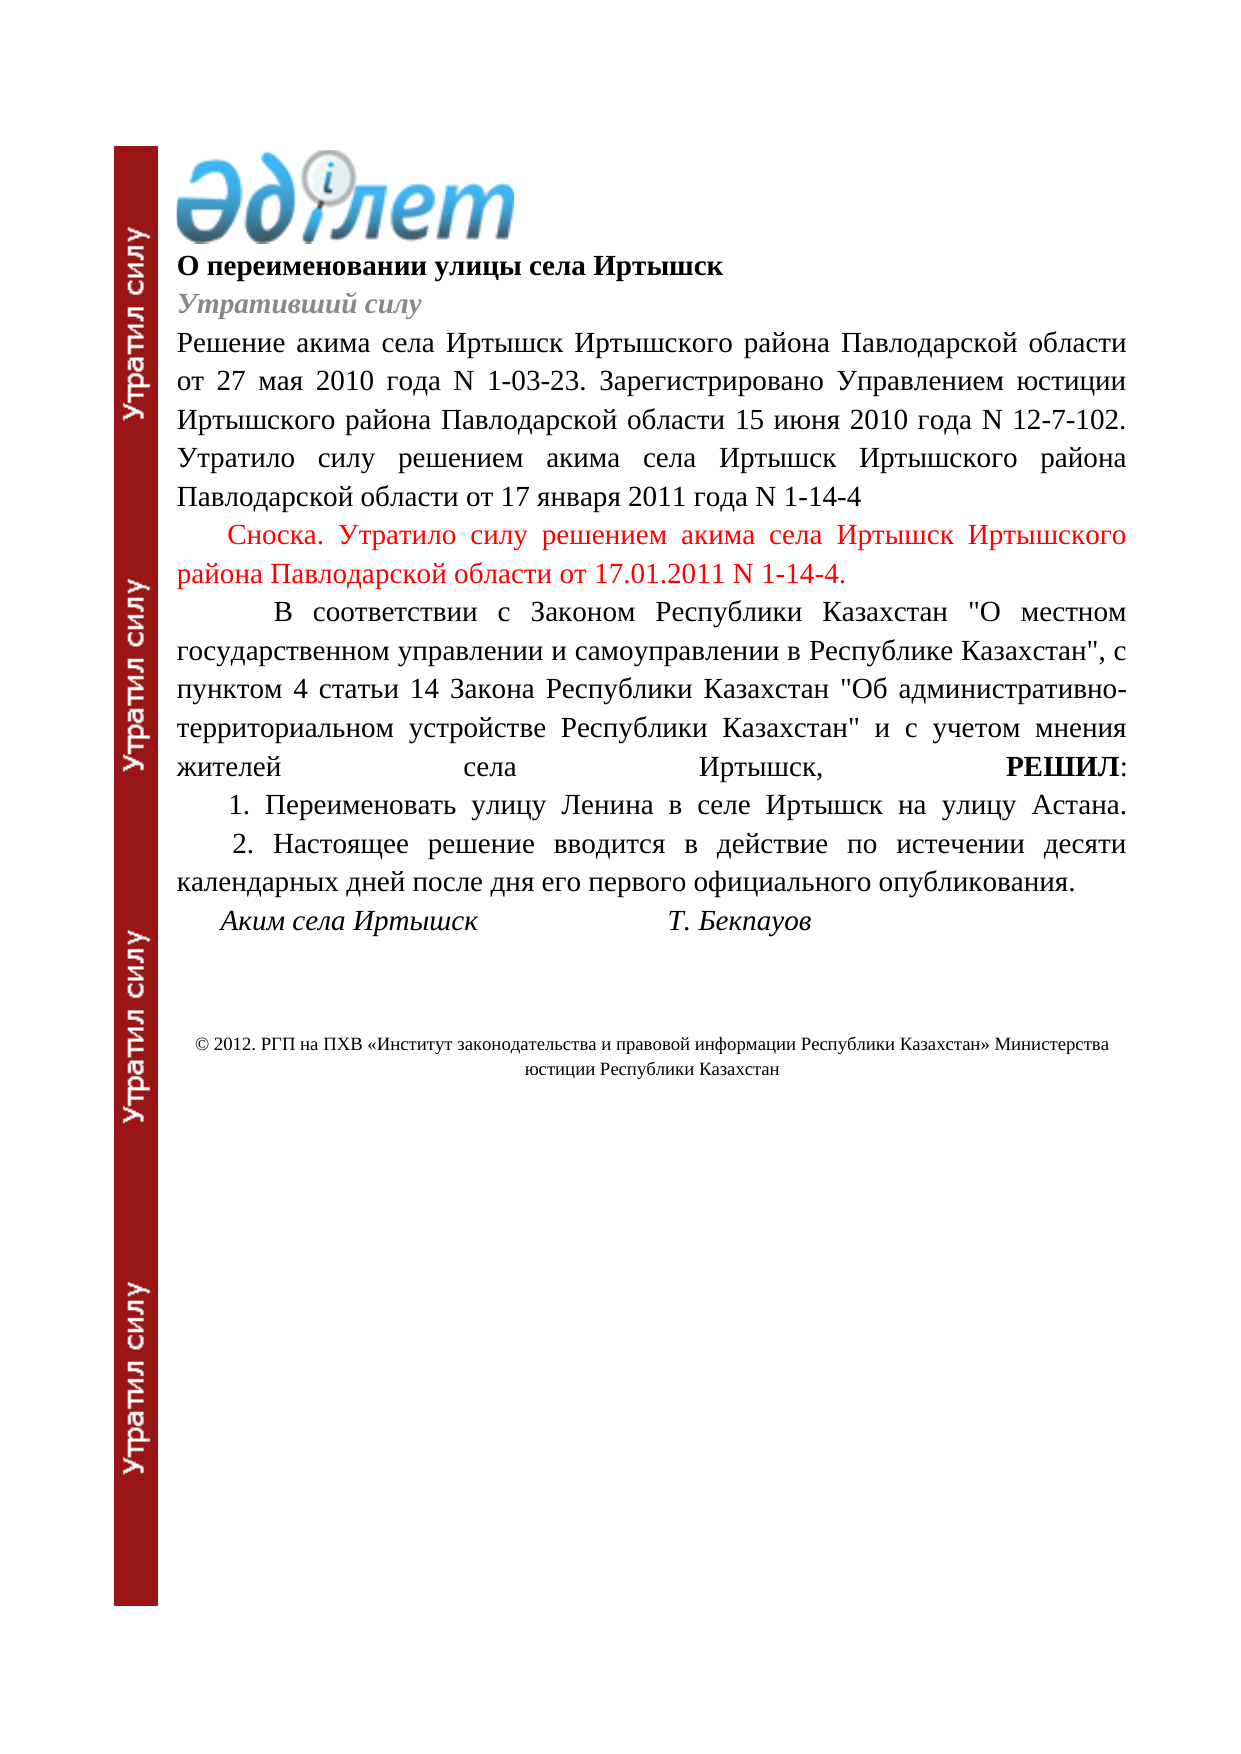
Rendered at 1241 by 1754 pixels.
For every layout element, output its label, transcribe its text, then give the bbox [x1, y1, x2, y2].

text В соответствии с Законом Республики Казахстан "О местном государственном управлении и самоуправлении в Республике Казахстан", с пунктом 4 статьи 14 Закона Республики Казахстан "Об административно-территориальном устройстве Республики Казахстан" и с учетом мнения жителей села Иртышск, РЕШИЛ: 1. Переименовать улицу Ленина в селе Иртышск на улицу Астана. 2. Настоящее решение вводится в действие по истечении десяти календарных дней после дня его первого официального опубликования. [112, 594, 1128, 898]
picture [114, 512, 158, 517]
picture [114, 589, 158, 594]
picture [114, 281, 158, 286]
text Аким села Иртышск Т. Бекпауов [112, 903, 1128, 936]
text Утративший силу [112, 286, 1128, 320]
picture [114, 320, 158, 325]
picture [114, 1079, 158, 1606]
text © 2012. РГП на ПХВ «Институт законодательства и правовой информации Республики Казахстан» Министерства юстиции Республики Казахстан [112, 1033, 1128, 1079]
picture [176, 150, 515, 244]
picture [114, 936, 158, 1033]
picture [114, 898, 158, 903]
picture [114, 146, 158, 248]
text Решение акима села Иртышск Иртышского района Павлодарской области от 27 мая 2010 года N 1-03-23. Зарегистрировано Управлением юстиции Иртышского района Павлодарской области 15 июня 2010 года N 12-7-102. Утратило силу решением акима села Иртышск Иртышского района Павлодарской области от 17 января 2011 года N 1-14-4 [112, 325, 1128, 512]
text Сноска. Утратило силу решением акима села Иртышск Иртышского района Павлодарской области от 17.01.2011 N 1-14-4. [112, 517, 1128, 589]
text О переименовании улицы села Иртышск [112, 248, 1128, 281]
